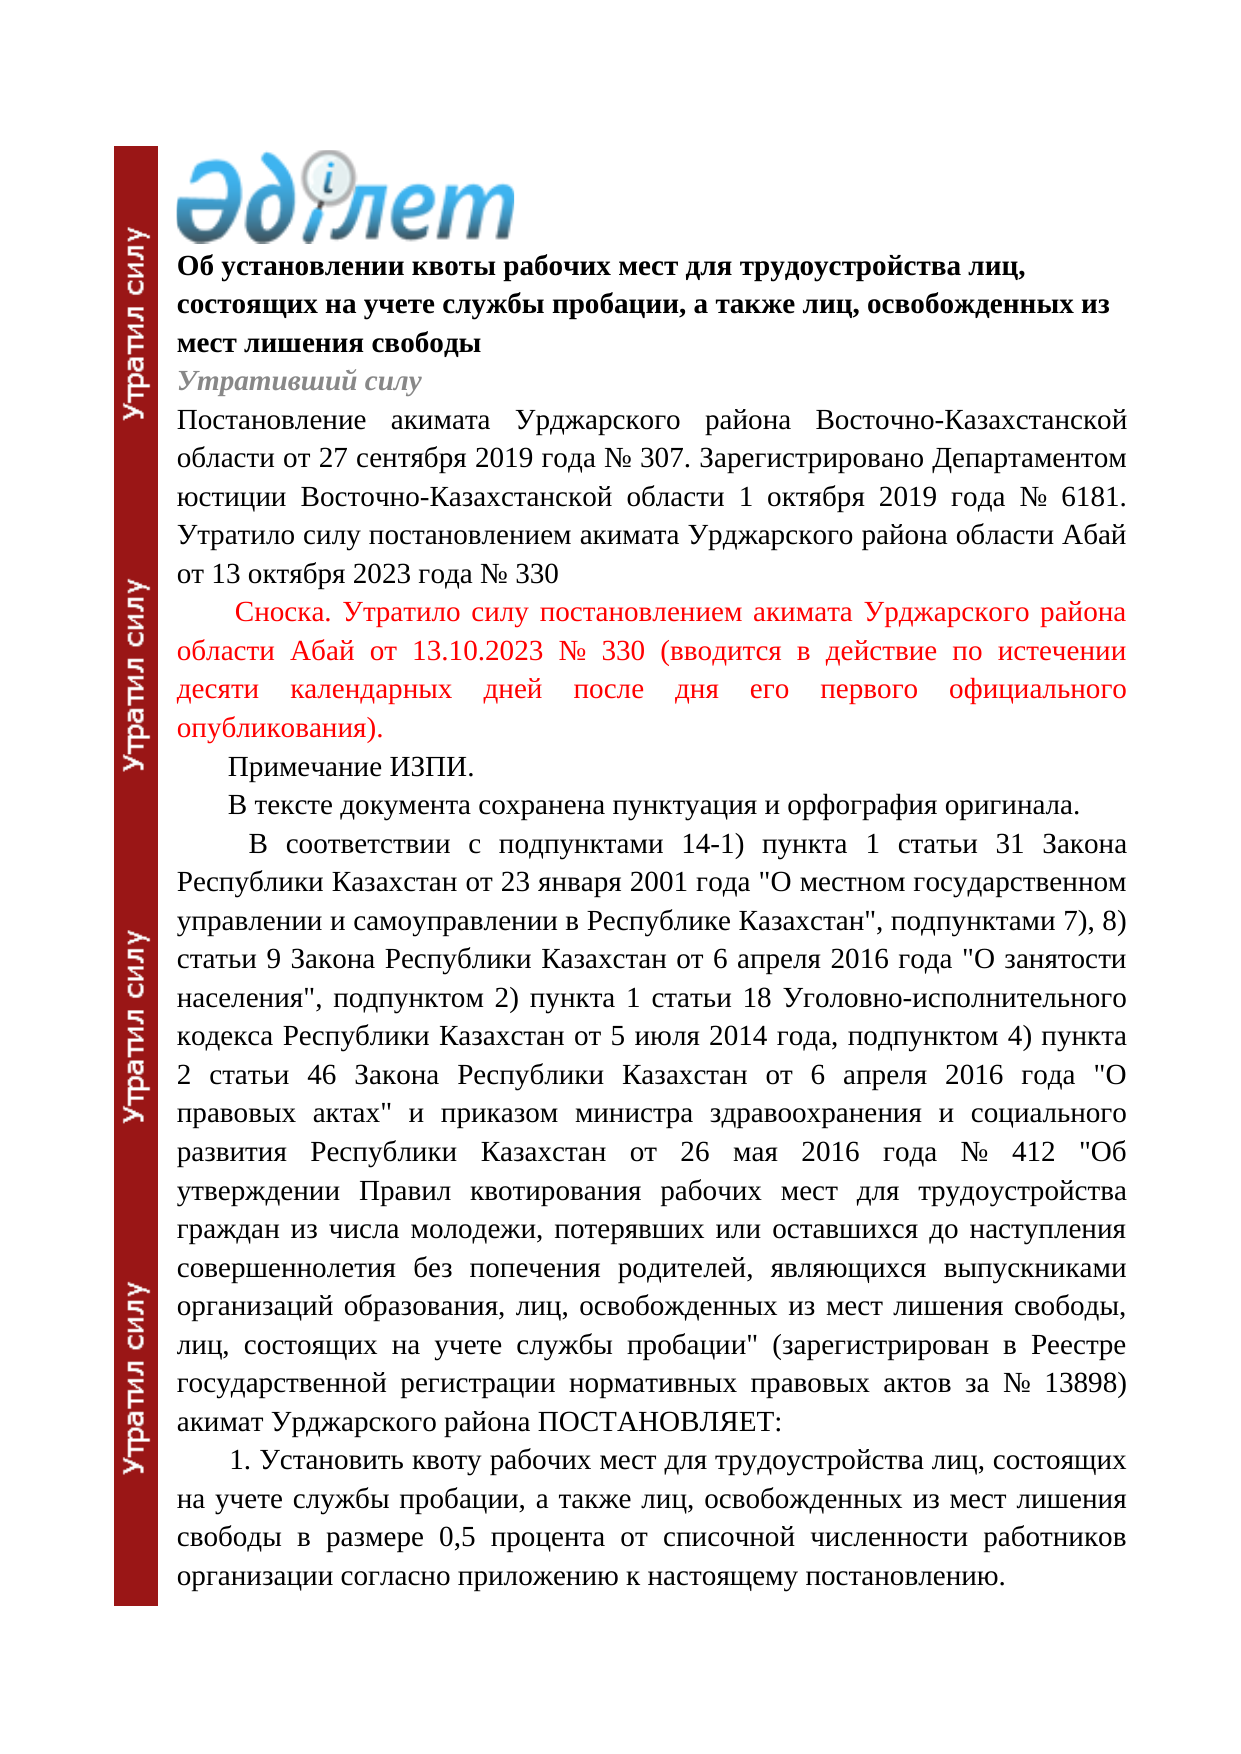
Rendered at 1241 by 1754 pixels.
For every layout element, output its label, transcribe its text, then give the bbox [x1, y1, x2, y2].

picture [114, 744, 158, 749]
text Сноска. Утратило силу постановлением акимата Урджарского района области Абай от 13.10.2023 № 330 (вводится в действие по истечении десяти календарных дней после дня его первого официального опубликования). [112, 594, 1128, 744]
text Утративший силу [112, 363, 1128, 397]
picture [114, 1437, 158, 1442]
picture [114, 397, 158, 402]
picture [114, 821, 158, 826]
picture [114, 1592, 158, 1606]
text В тексте документа сохранена пунктуация и орфография оригинала. [112, 787, 1128, 821]
picture [114, 589, 158, 594]
picture [114, 358, 158, 363]
text Примечание ИЗПИ. [112, 749, 1128, 782]
text Постановление акимата Урджарского района Восточно-Казахстанской области от 27 сентября 2019 года № 307. Зарегистрировано Департаментом юстиции Восточно-Казахстанской области 1 октября 2019 года № 6181. Утратило силу постановлением акимата Урджарского района области Абай от 13 октября 2023 года № 330 [112, 402, 1128, 589]
text В соответствии с подпунктами 14-1) пункта 1 статьи 31 Закона Республики Казахстан от 23 января 2001 года "О местном государственном управлении и самоуправлении в Республике Казахстан", подпунктами 7), 8) статьи 9 Закона Республики Казахстан от 6 апреля 2016 года "О занятости населения", подпунктом 2) пункта 1 статьи 18 Уголовно-исполнительного кодекса Республики Казахстан от 5 июля 2014 года, подпунктом 4) пункта 2 статьи 46 Закона Республики Казахстан от 6 апреля 2016 года "О правовых актах" и приказом министра здравоохранения и социального развития Республики Казахстан от 26 мая 2016 года № 412 "Об утверждении Правил квотирования рабочих мест для трудоустройства граждан из числа молодежи, потерявших или оставшихся до наступления совершеннолетия без попечения родителей, являющихся выпускниками организаций образования, лиц, освобожденных из мест лишения свободы, лиц, состоящих на учете службы пробации" (зарегистрирован в Реестре государственной регистрации нормативных правовых актов за № 13898) акимат Урджарского района ПОСТАНОВЛЯЕТ: [112, 826, 1128, 1437]
text Об установлении квоты рабочих мест для трудоустройства лиц, состоящих на учете службы пробации, а также лиц, освобожденных из мест лишения свободы [112, 248, 1128, 358]
picture [114, 146, 158, 248]
text 1. Установить квоту рабочих мест для трудоустройства лиц, состоящих на учете службы пробации, а также лиц, освобожденных из мест лишения свободы в размере 0,5 процента от списочной численности работников организации согласно приложению к настоящему постановлению. [112, 1442, 1128, 1592]
picture [114, 782, 158, 787]
picture [176, 150, 515, 244]
